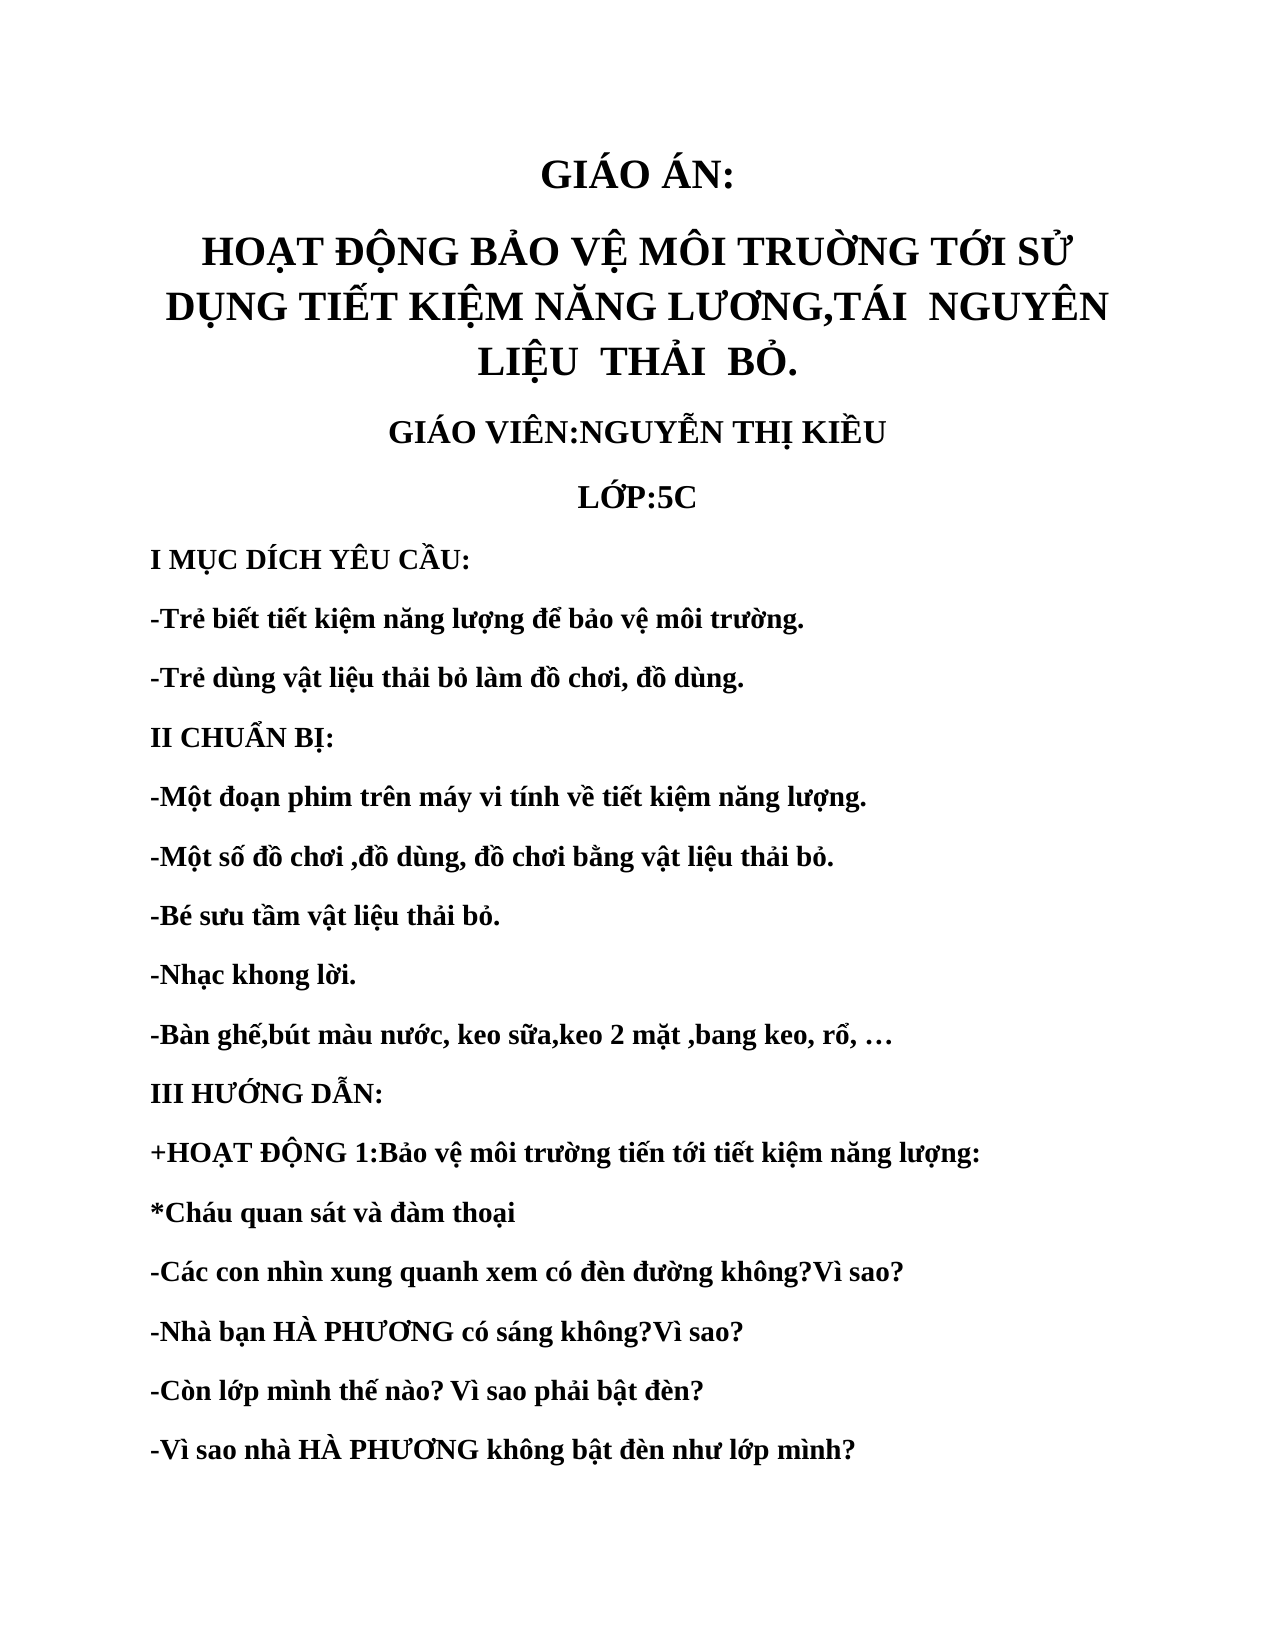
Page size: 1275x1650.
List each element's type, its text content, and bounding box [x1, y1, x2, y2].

text +HOẠT ĐỘNG 1:Bảo vệ môi trường tiến tới tiết kiệm năng lượng: [150, 1136, 1125, 1169]
text GIÁO ÁN: [150, 150, 1125, 198]
text -Một đoạn phim trên máy vi tính về tiết kiệm năng lượng. [150, 779, 1125, 813]
text -Vì sao nhà HÀ PHƯƠNG không bật đèn như lớp mình? [150, 1432, 1125, 1466]
text GIÁO VIÊN:NGUYỄN THỊ KIỀU [150, 412, 1125, 450]
text -Trẻ dùng vật liệu thải bỏ làm đồ chơi, đồ dùng. [150, 661, 1125, 694]
text -Trẻ biết tiết kiệm năng lượng để bảo vệ môi trường. [150, 601, 1125, 635]
text -Nhạc khong lời. [150, 957, 1125, 991]
text *Cháu quan sát và đàm thoại [150, 1195, 1125, 1228]
text HOẠT ĐỘNG BẢO VỆ MÔI TRUỜNG TỚI SỬ DỤNG TIẾT KIỆM NĂNG LƯƠNG,TÁI NGUYÊN LIỆU THẢI BỎ. [150, 226, 1125, 384]
text -Còn lớp mình thế nào? Vì sao phải bật đèn? [150, 1373, 1125, 1407]
text II CHUẨN BỊ: [150, 720, 1125, 753]
text -Một số đồ chơi ,đồ dùng, đồ chơi bằng vật liệu thải bỏ. [150, 839, 1125, 872]
text -Bàn ghế,bút màu nước, keo sữa,keo 2 mặt ,bang keo, rổ, … [150, 1017, 1125, 1050]
text -Các con nhìn xung quanh xem có đèn đường không?Vì sao? [150, 1254, 1125, 1288]
text I MỤC DÍCH YÊU CẦU: [150, 542, 1125, 575]
text -Nhà bạn HÀ PHƯƠNG có sáng không?Vì sao? [150, 1314, 1125, 1347]
text -Bé sưu tầm vật liệu thải bỏ. [150, 898, 1125, 932]
text III HƯỚNG DẪN: [150, 1076, 1125, 1110]
text LỚP:5C [150, 477, 1125, 515]
